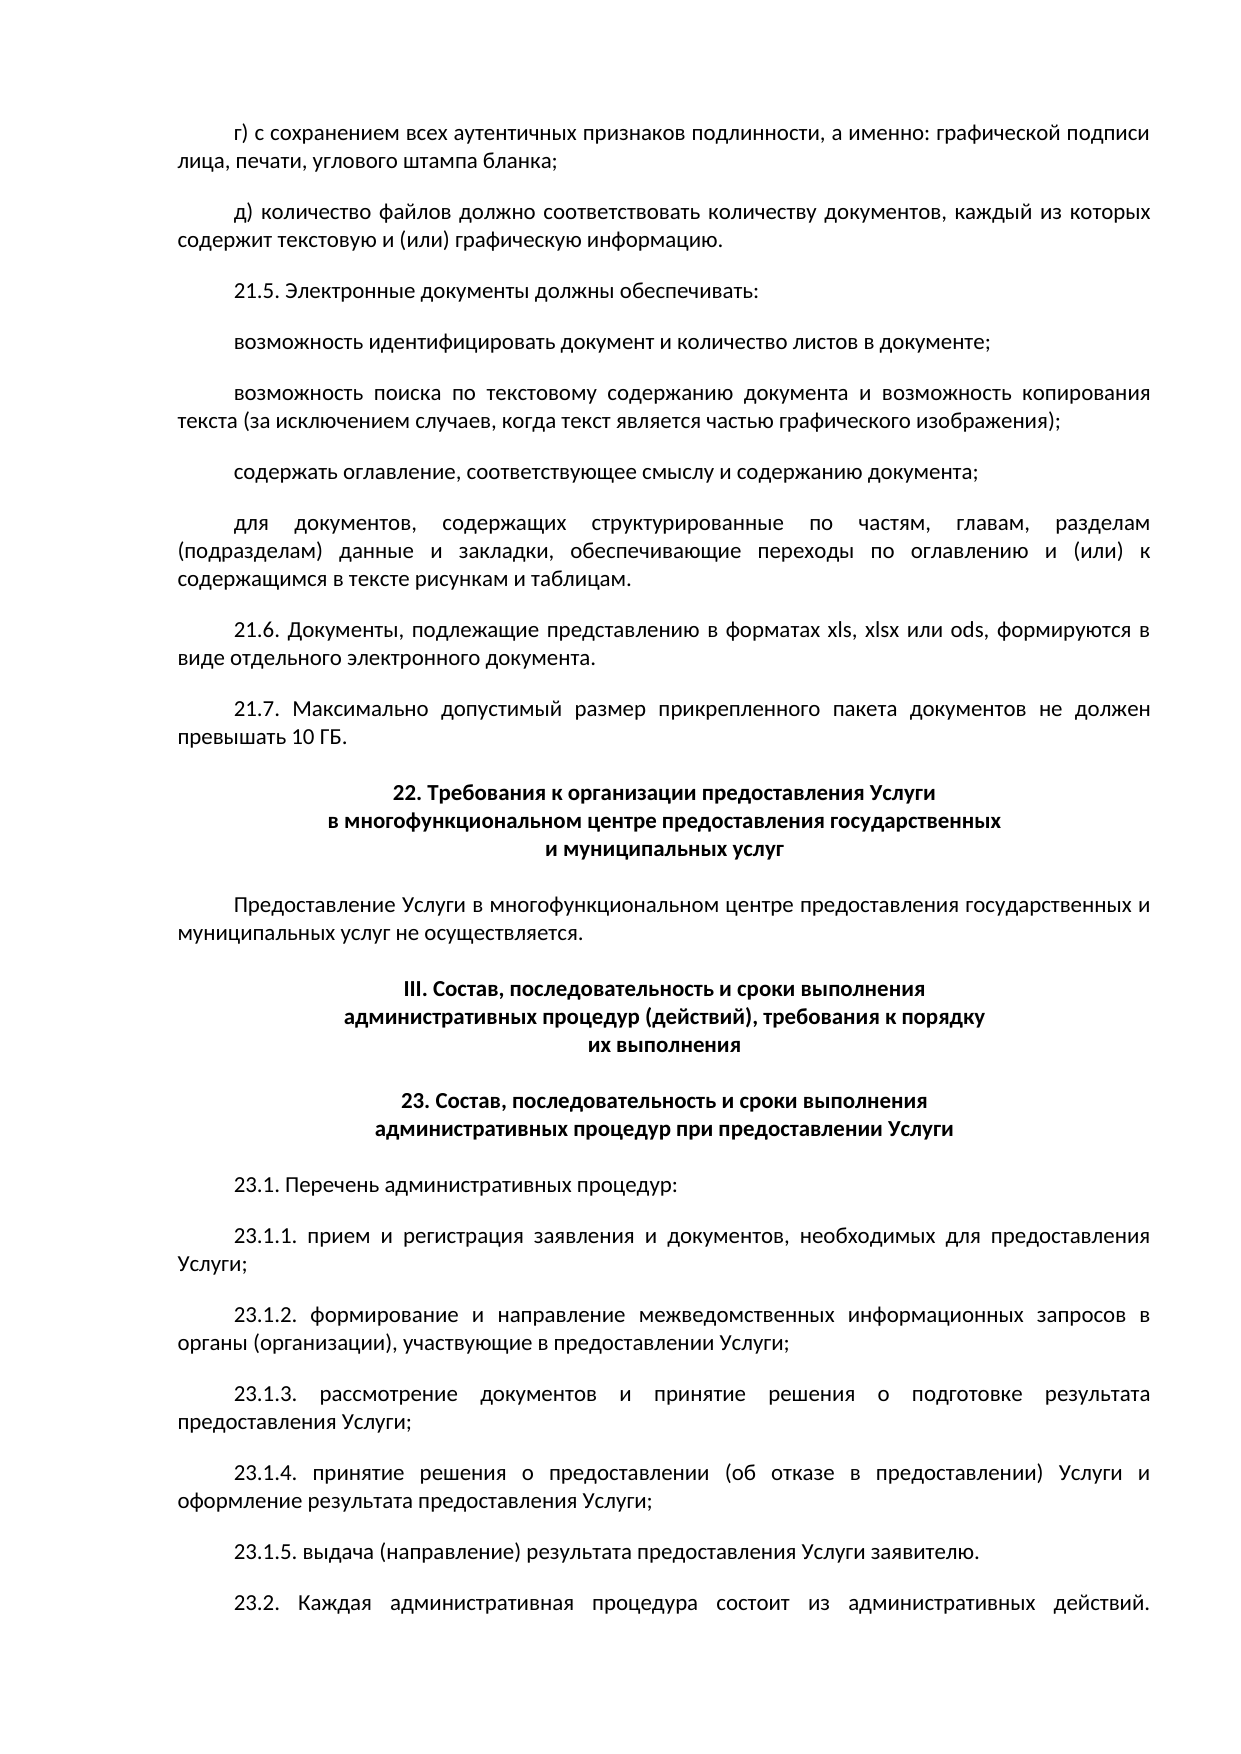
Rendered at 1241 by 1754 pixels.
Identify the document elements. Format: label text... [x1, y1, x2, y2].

title административных процедур (действий), требования к порядку [177, 1002, 1152, 1030]
text возможность идентифицировать документ и количество листов в документе; [177, 327, 1152, 355]
title 23. Состав, последовательность и сроки выполнения [177, 1086, 1152, 1114]
title их выполнения [177, 1030, 1152, 1058]
text г) с сохранением всех аутентичных признаков подлинности, а именно: графической подписи лица, печати, углового штампа бланка; [177, 118, 1152, 174]
text 23.1.5. выдача (направление) результата предоставления Услуги заявителю. [177, 1537, 1152, 1565]
text 21.6. Документы, подлежащие представлению в форматах xls, xlsx или ods, формируются в виде отдельного электронного документа. [177, 615, 1152, 671]
text содержать оглавление, соответствующее смыслу и содержанию документа; [177, 457, 1152, 485]
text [177, 1588, 1152, 1616]
text 23.1.4. принятие решения о предоставлении (об отказе в предоставлении) Услуги и оформление результата предоставления Услуги; [177, 1458, 1152, 1514]
title 22. Требования к организации предоставления Услуги [177, 778, 1152, 806]
text д) количество файлов должно соответствовать количеству документов, каждый из которых содержит текстовую и (или) графическую информацию. [177, 197, 1152, 253]
title и муниципальных услуг [177, 834, 1152, 862]
title в многофункциональном центре предоставления государственных [177, 806, 1152, 834]
text для документов, содержащих структурированные по частям, главам, разделам (подразделам) данные и закладки, обеспечивающие переходы по оглавлению и (или) к содержащимся в тексте рисункам и таблицам. [177, 508, 1152, 592]
text 23.1. Перечень административных процедур: [177, 1170, 1152, 1198]
title административных процедур при предоставлении Услуги [177, 1114, 1152, 1142]
text 23.1.1. прием и регистрация заявления и документов, необходимых для предоставления Услуги; [177, 1221, 1152, 1277]
text 21.7. Максимально допустимый размер прикрепленного пакета документов не должен превышать 10 ГБ. [177, 694, 1152, 750]
text возможность поиска по текстовому содержанию документа и возможность копирования текста (за исключением случаев, когда текст является частью графического изображения); [177, 378, 1152, 434]
text 23.1.2. формирование и направление межведомственных информационных запросов в органы (организации), участвующие в предоставлении Услуги; [177, 1300, 1152, 1356]
title III. Состав, последовательность и сроки выполнения [177, 974, 1152, 1002]
text 23.1.3. рассмотрение документов и принятие решения о подготовке результата предоставления Услуги; [177, 1379, 1152, 1435]
text Предоставление Услуги в многофункциональном центре предоставления государственных и муниципальных услуг не осуществляется. [177, 890, 1152, 946]
text 21.5. Электронные документы должны обеспечивать: [177, 276, 1152, 304]
